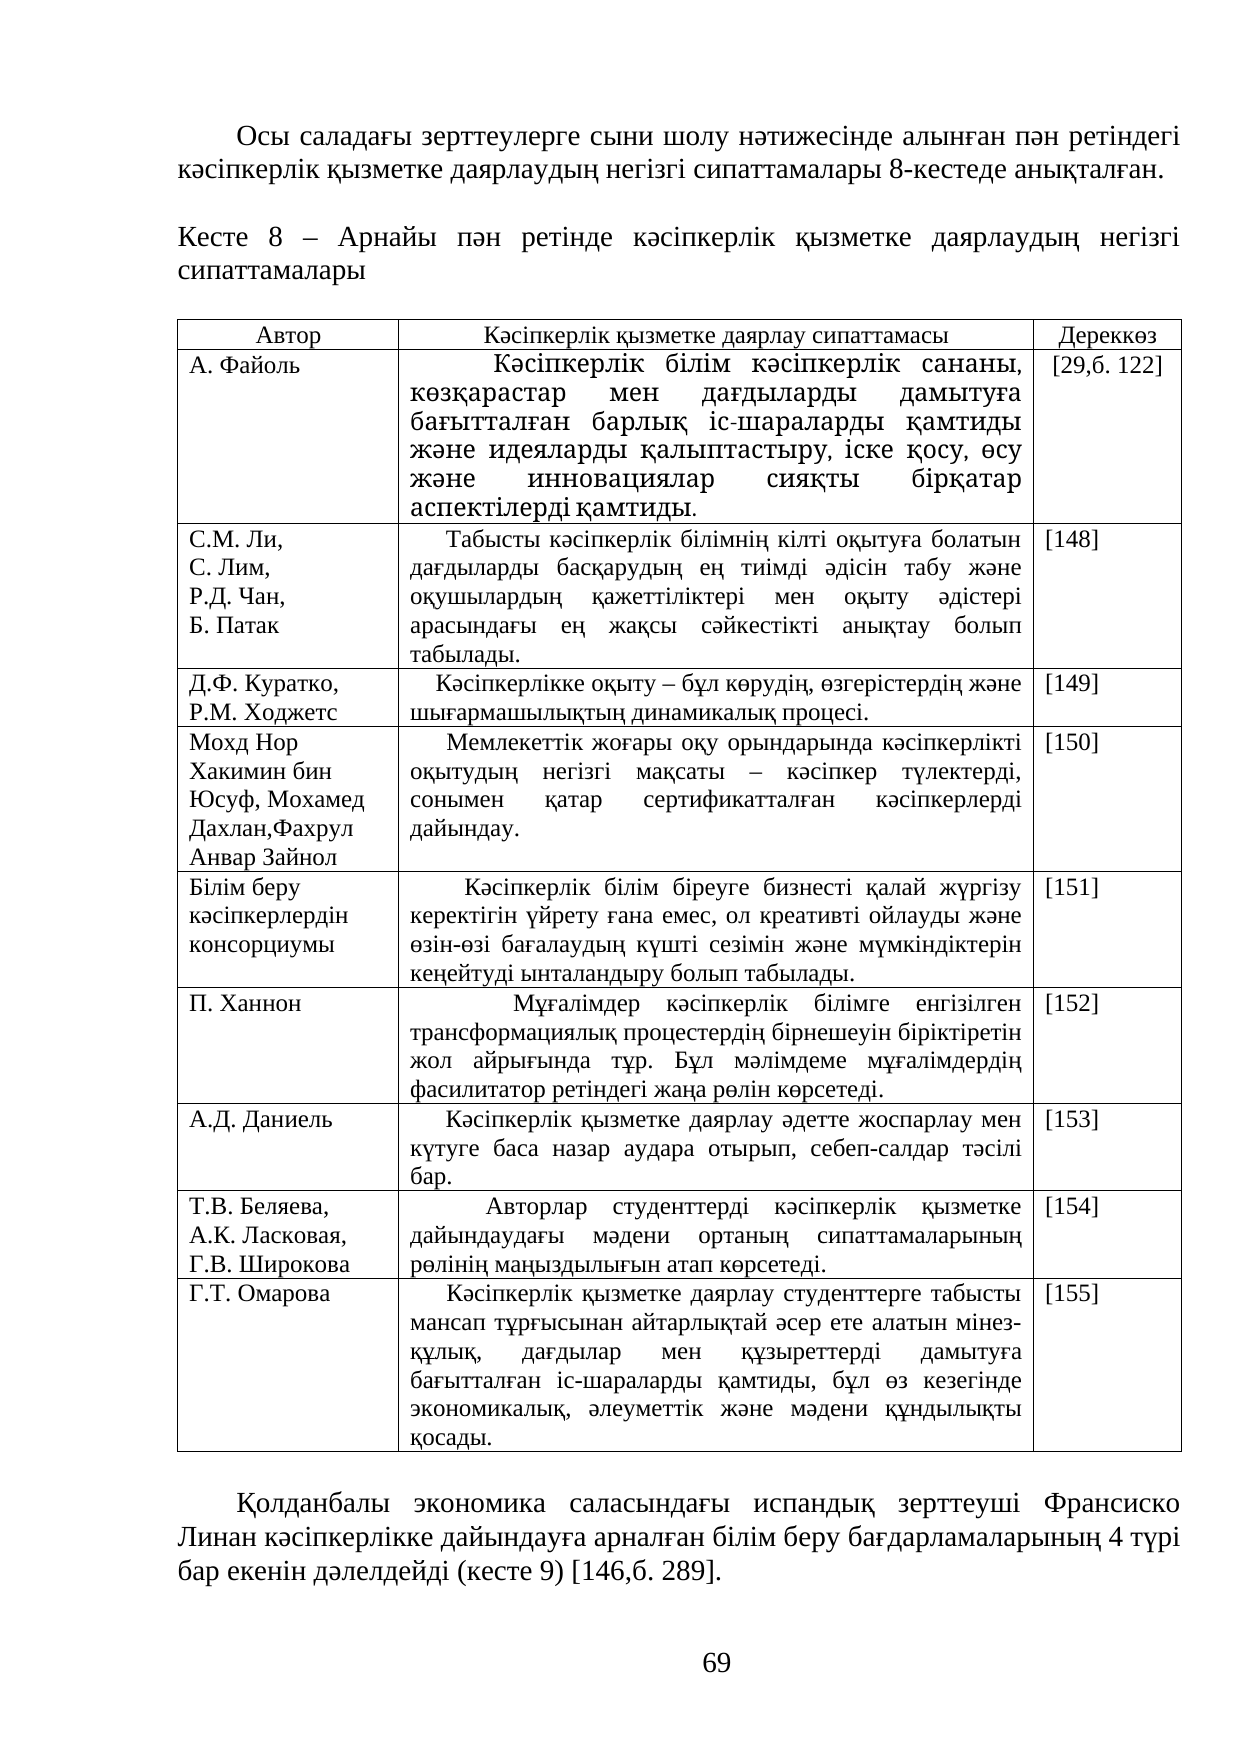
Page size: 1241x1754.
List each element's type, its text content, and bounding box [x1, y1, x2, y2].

table_header Кәсіпкерлік қызметке даярлау сипаттамасы [399, 320, 1033, 349]
table_cell С.М. Ли, С. Лим, Р.Д. Чан, Б. Патак [178, 524, 398, 667]
table_cell Кәсіпкерлікке оқыту – бұл көрудің, өзгерістердің және шығармашылықтың динамикалық процесі. [399, 669, 1033, 726]
table_cell А.Д. Даниель [178, 1104, 398, 1190]
table_cell Кәсіпкерлік білім біреуге бизнесті қалай жүргізу керектігін үйрету ғана емес, ол креативті ойлауды және өзін-өзі бағалаудың күшті сезімін және мүмкіндіктерін кеңейтуді ынталандыру болып табылады. [399, 872, 1033, 987]
table_cell Кәсіпкерлік қызметке даярлау студенттерге табысты мансап тұрғысынан айтарлықтай әсер ете алатын мінез-құлық, дағдылар мен құзыреттерді дамытуға бағытталған іс-шараларды қамтиды, бұл өз кезегінде экономикалық, әлеуметтік және мәдени құндылықты қосады. [399, 1279, 1033, 1451]
text Қолданбалы экономика саласындағы испандық зерттеуші Франсиско Линан кәсіпкерлікке дайындауға арналған білім беру бағдарламаларының 4 түрі бар екенін дәлелдейді (кесте 9) [146,б. 289]. [177, 1486, 1181, 1586]
table_cell Мемлекеттік жоғары оқу орындарында кәсіпкерлікті оқытудың негізгі мақсаты – кәсіпкер түлектерді, сонымен қатар сертификатталған кәсіпкерлерді дайындау. [399, 727, 1033, 871]
table_cell Авторлар студенттерді кәсіпкерлік қызметке дайындаудағы мәдени ортаның сипаттамаларының рөлінің маңыздылығын атап көрсетеді. [399, 1191, 1033, 1277]
text Осы саладағы зерттеулерге сыни шолу нәтижесінде алынған пән ретіндегі кәсіпкерлік қызметке даярлаудың негізгі сипаттамалары 8-кестеде анықталған. [177, 118, 1181, 185]
table_cell [29,б. 122] [1034, 350, 1181, 523]
table_cell [153] [1034, 1104, 1181, 1190]
table_cell Мұғалімдер кәсіпкерлік білімге енгізілген трансформациялық процестердің бірнешеуін біріктіретін жол айрығында тұр. Бұл мәлімдеме мұғалімдердің фасилитатор ретіндегі жаңа рөлін көрсетеді. [399, 988, 1033, 1103]
text Кесте 8 – Арнайы пән ретінде кәсіпкерлік қызметке даярлаудың негізгі сипаттамалары [177, 219, 1181, 286]
table_cell Т.В. Беляева, А.К. Ласковая, Г.В. Широкова [178, 1191, 398, 1277]
table_cell [154] [1034, 1191, 1181, 1277]
table_cell Кәсіпкерлік білім кәсіпкерлік сананы, көзқарастар мен дағдыларды дамытуға бағытталған барлық іс-шараларды қамтиды және идеяларды қалыптастыру, іске қосу, өсу және инновациялар сияқты бірқатар аспектілерді қамтиды. [399, 350, 1033, 523]
table_cell [148] [1034, 524, 1181, 667]
table_cell А. Файоль [178, 350, 398, 523]
table_cell Д.Ф. Куратко, Р.М. Ходжетс [178, 669, 398, 726]
table_cell [150] [1034, 727, 1181, 871]
table_cell Г.Т. Омарова [178, 1279, 398, 1451]
table_cell Кәсіпкерлік қызметке даярлау әдетте жоспарлау мен күтуге баса назар аудара отырып, себеп-салдар тәсілі бар. [399, 1104, 1033, 1190]
table_cell [151] [1034, 872, 1181, 987]
table_cell Білім беру кәсіпкерлердін консорциумы [178, 872, 398, 987]
table_cell [152] [1034, 988, 1181, 1103]
table_cell [149] [1034, 669, 1181, 726]
table_cell [155] [1034, 1279, 1181, 1451]
table_cell Табысты кәсіпкерлік білімнің кілті оқытуға болатын дағдыларды басқарудың ең тиімді әдісін табу және оқушылардың қажеттіліктері мен оқыту әдістері арасындағы ең жақсы сәйкестікті анықтау болып табылады. [399, 524, 1033, 667]
table_header Автор [178, 320, 398, 349]
table_cell П. Ханнон [178, 988, 398, 1103]
table_header Дереккөз [1034, 320, 1181, 349]
table_cell Мохд Нор Хакимин бин Юсуф, Мохамед Дахлан,Фахрул Анвар Зайнол [178, 727, 398, 871]
